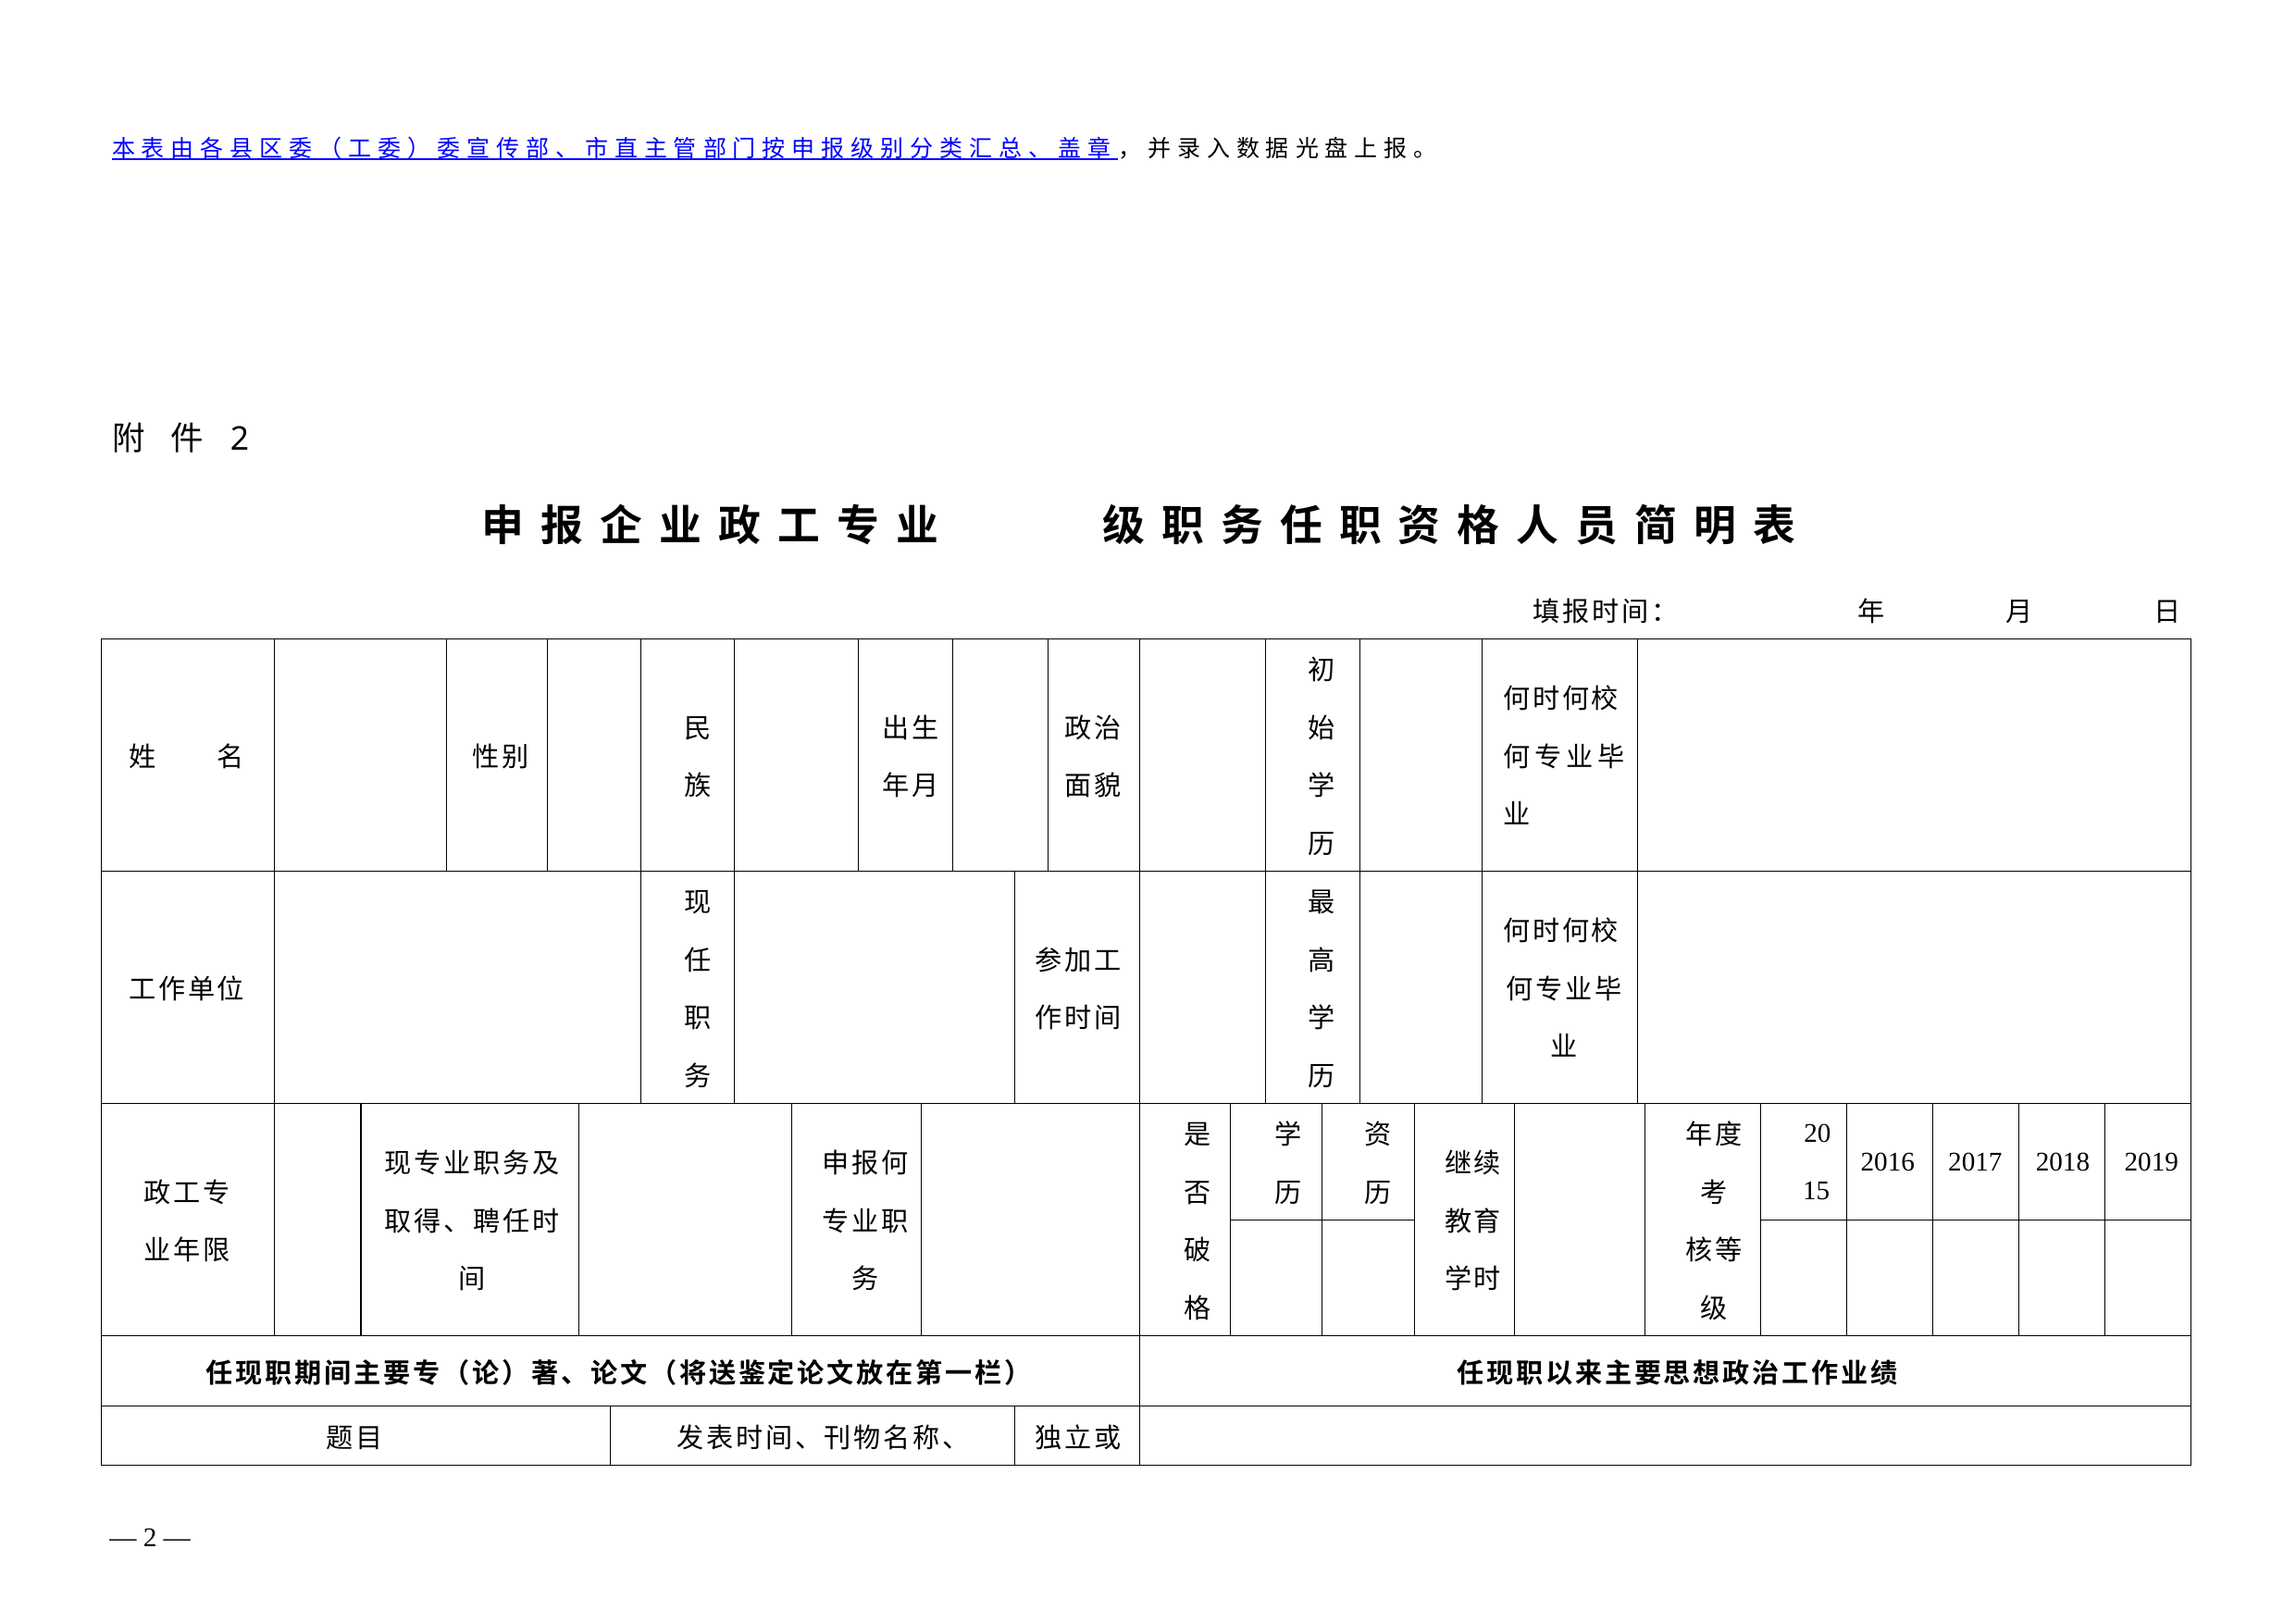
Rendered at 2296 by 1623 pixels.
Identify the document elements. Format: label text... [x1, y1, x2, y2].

table_cell [1140, 1406, 2191, 1465]
table_cell [2105, 1220, 2191, 1335]
table_header [1140, 639, 1265, 871]
table_header 民族 [641, 639, 734, 871]
table_cell [735, 872, 1014, 1103]
table_header [953, 639, 1048, 871]
table_cell [579, 1104, 791, 1335]
table_cell 独立或 第几作者 [1015, 1406, 1139, 1465]
table_header 出生年月 [859, 639, 952, 871]
table_cell [275, 1104, 360, 1335]
table_cell [1322, 1220, 1414, 1335]
table_header [275, 639, 446, 871]
table_header 政治面貌 [1049, 639, 1139, 871]
table_cell 2018 [2019, 1104, 2104, 1220]
table_cell 现专业职务及 取得、聘任时间 [362, 1104, 578, 1335]
table_cell 工作单位 [102, 872, 274, 1103]
text 填报时间： 年 月 日 [112, 580, 2183, 638]
table_cell 题目 [102, 1406, 610, 1465]
text 申报企业政工专业 级职务任职资格人员简明表 [112, 465, 2183, 580]
table_header 姓 名 [102, 639, 274, 871]
table_cell [1360, 872, 1482, 1103]
table_cell [1140, 872, 1265, 1103]
table_cell 现任 职务 [641, 872, 734, 1103]
table_cell 学历 [1231, 1104, 1322, 1220]
table_cell 是否 破格 [1140, 1104, 1230, 1335]
table_cell 继续 教育 学时 [1415, 1104, 1514, 1335]
table_cell 2016 [1847, 1104, 1932, 1220]
table_cell 最高 学历 [1266, 872, 1359, 1103]
table_cell 资历 [1322, 1104, 1414, 1220]
table_header [1360, 639, 1482, 871]
table_cell [275, 872, 640, 1103]
table_header [735, 639, 858, 871]
table_header 初始 学历 [1266, 639, 1359, 871]
table_cell [1231, 1220, 1322, 1335]
text 附件2 [112, 406, 2183, 465]
table_cell 申报何 专业职务 [792, 1104, 921, 1335]
table_cell 2017 [1933, 1104, 2018, 1220]
table_cell 政工专 业年限 [102, 1104, 274, 1335]
table_header [1638, 639, 2191, 871]
table_cell 任现职期间主要专（论）著、论文（将送鉴定论文放在第一栏） [102, 1336, 1139, 1406]
table_cell [1847, 1220, 1932, 1335]
table_header 性别 [447, 639, 547, 871]
table_cell 任现职以来主要思想政治工作业绩 [1140, 1336, 2191, 1406]
table_cell 2015 [1761, 1104, 1846, 1220]
table_cell [1638, 872, 2191, 1103]
table_cell 2019 [2105, 1104, 2191, 1220]
table_cell 何时何校 何专业毕业 [1483, 872, 1637, 1103]
table_cell [1933, 1220, 2018, 1335]
table_cell [2019, 1220, 2104, 1335]
table_cell [1515, 1104, 1644, 1335]
table_cell [922, 1104, 1139, 1335]
table_header 何时何校 何专业毕业 [1483, 639, 1637, 871]
text 本表由各县区委（工委）委宣传部、市直主管部门按申报级别分类汇总、盖章，并录入数据光盘上报。 [112, 118, 2183, 175]
table_cell [1761, 1220, 1846, 1335]
table_cell 发表时间、刊物名称、 刊号、主办单位 [611, 1406, 1014, 1465]
table_cell 年度考 核等级 [1645, 1104, 1760, 1335]
table_header [548, 639, 640, 871]
table_cell 参加工 作时间 [1015, 872, 1139, 1103]
